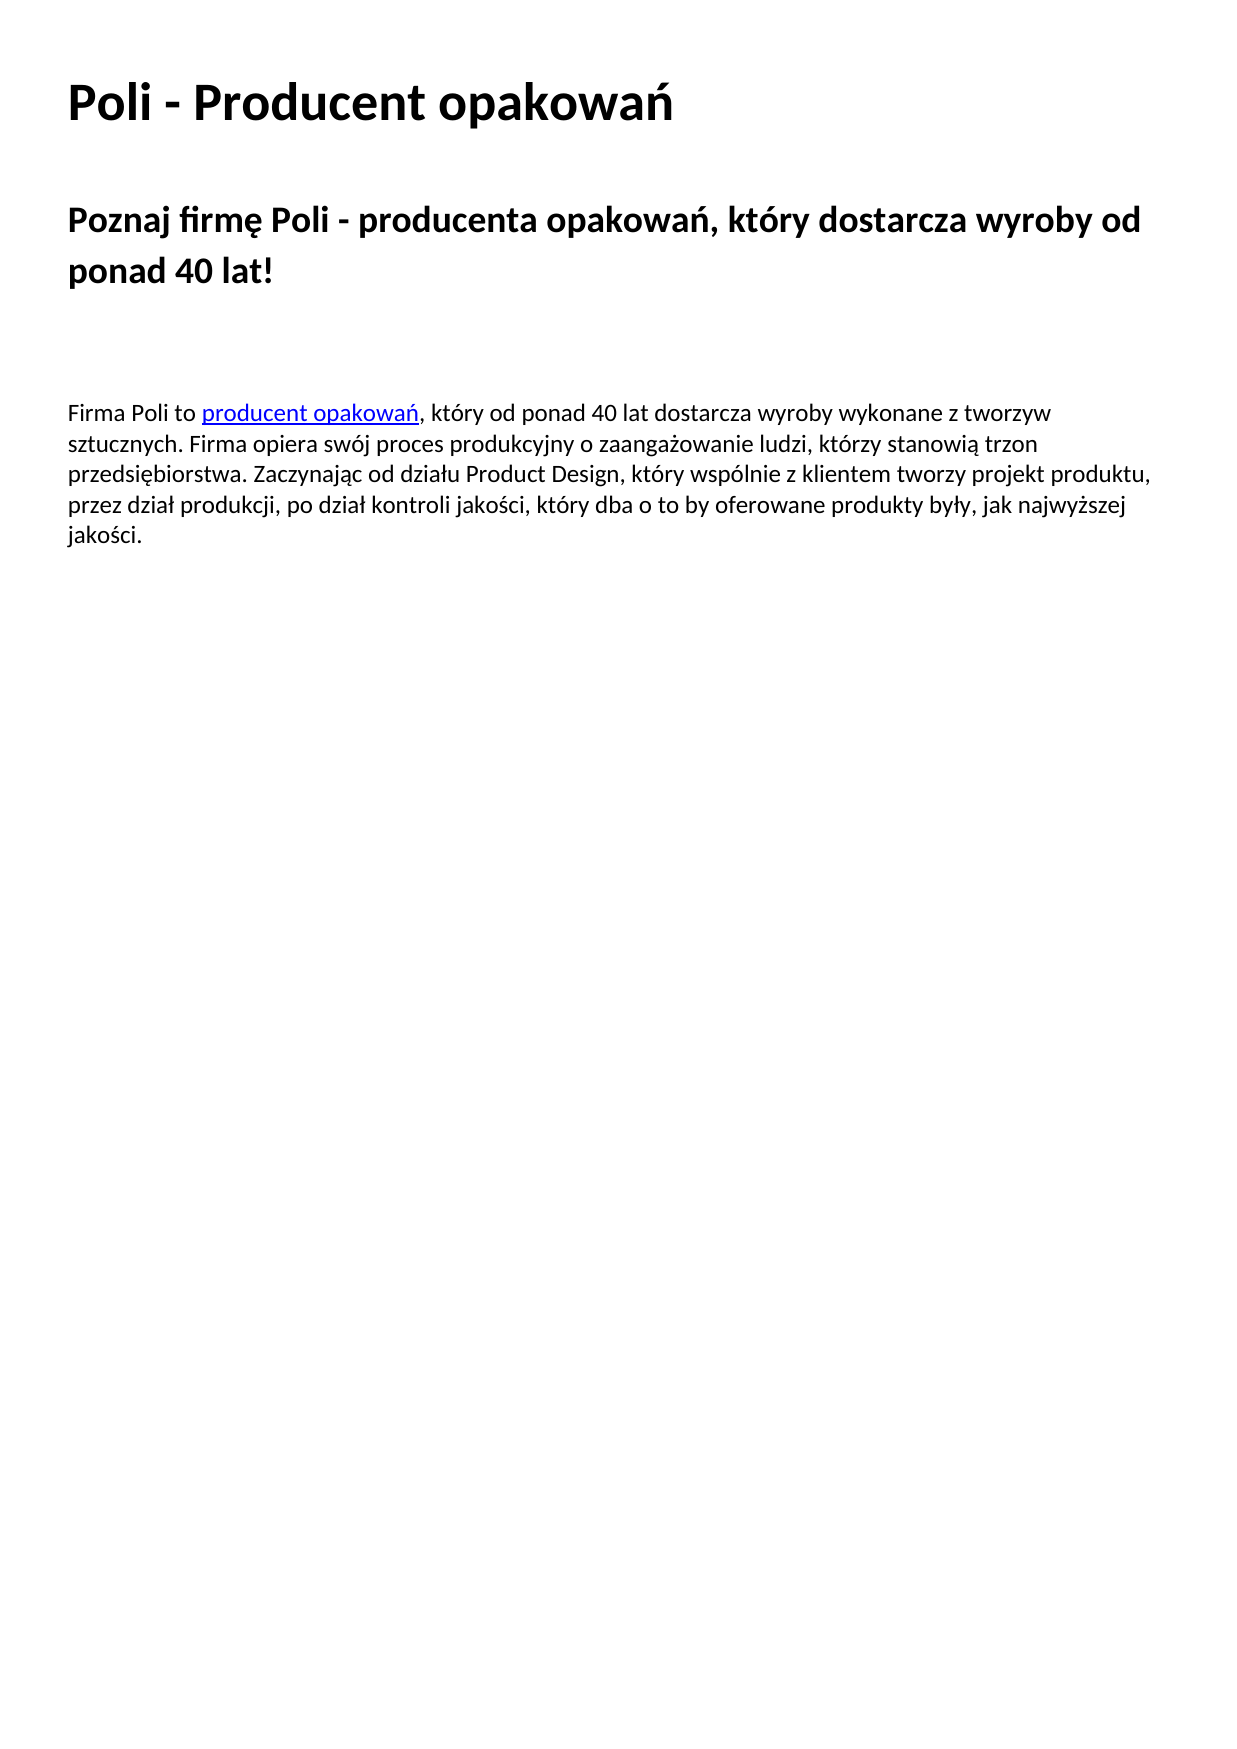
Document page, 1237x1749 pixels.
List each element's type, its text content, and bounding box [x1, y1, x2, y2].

text Firma Poli to producent opakowań, który od ponad 40 lat dostarcza wyroby wykonane z tworzyw sztucznych. Firma opiera swój proces produkcyjny o zaangażowanie ludzi, którzy stanowią trzon przedsiębiorstwa. Zaczynając od działu Product Design, który wspólnie z klientem tworzy projekt produktu, przez dział produkcji, po dział kontroli jakości, który dba o to by oferowane produkty były, jak najwyższej jakości. [68, 397, 1169, 550]
text Poli - Producent opakowań [68, 68, 1169, 134]
text Poznaj firmę Poli - producenta opakowań, który dostarcza wyroby od ponad 40 lat! [68, 196, 1169, 293]
